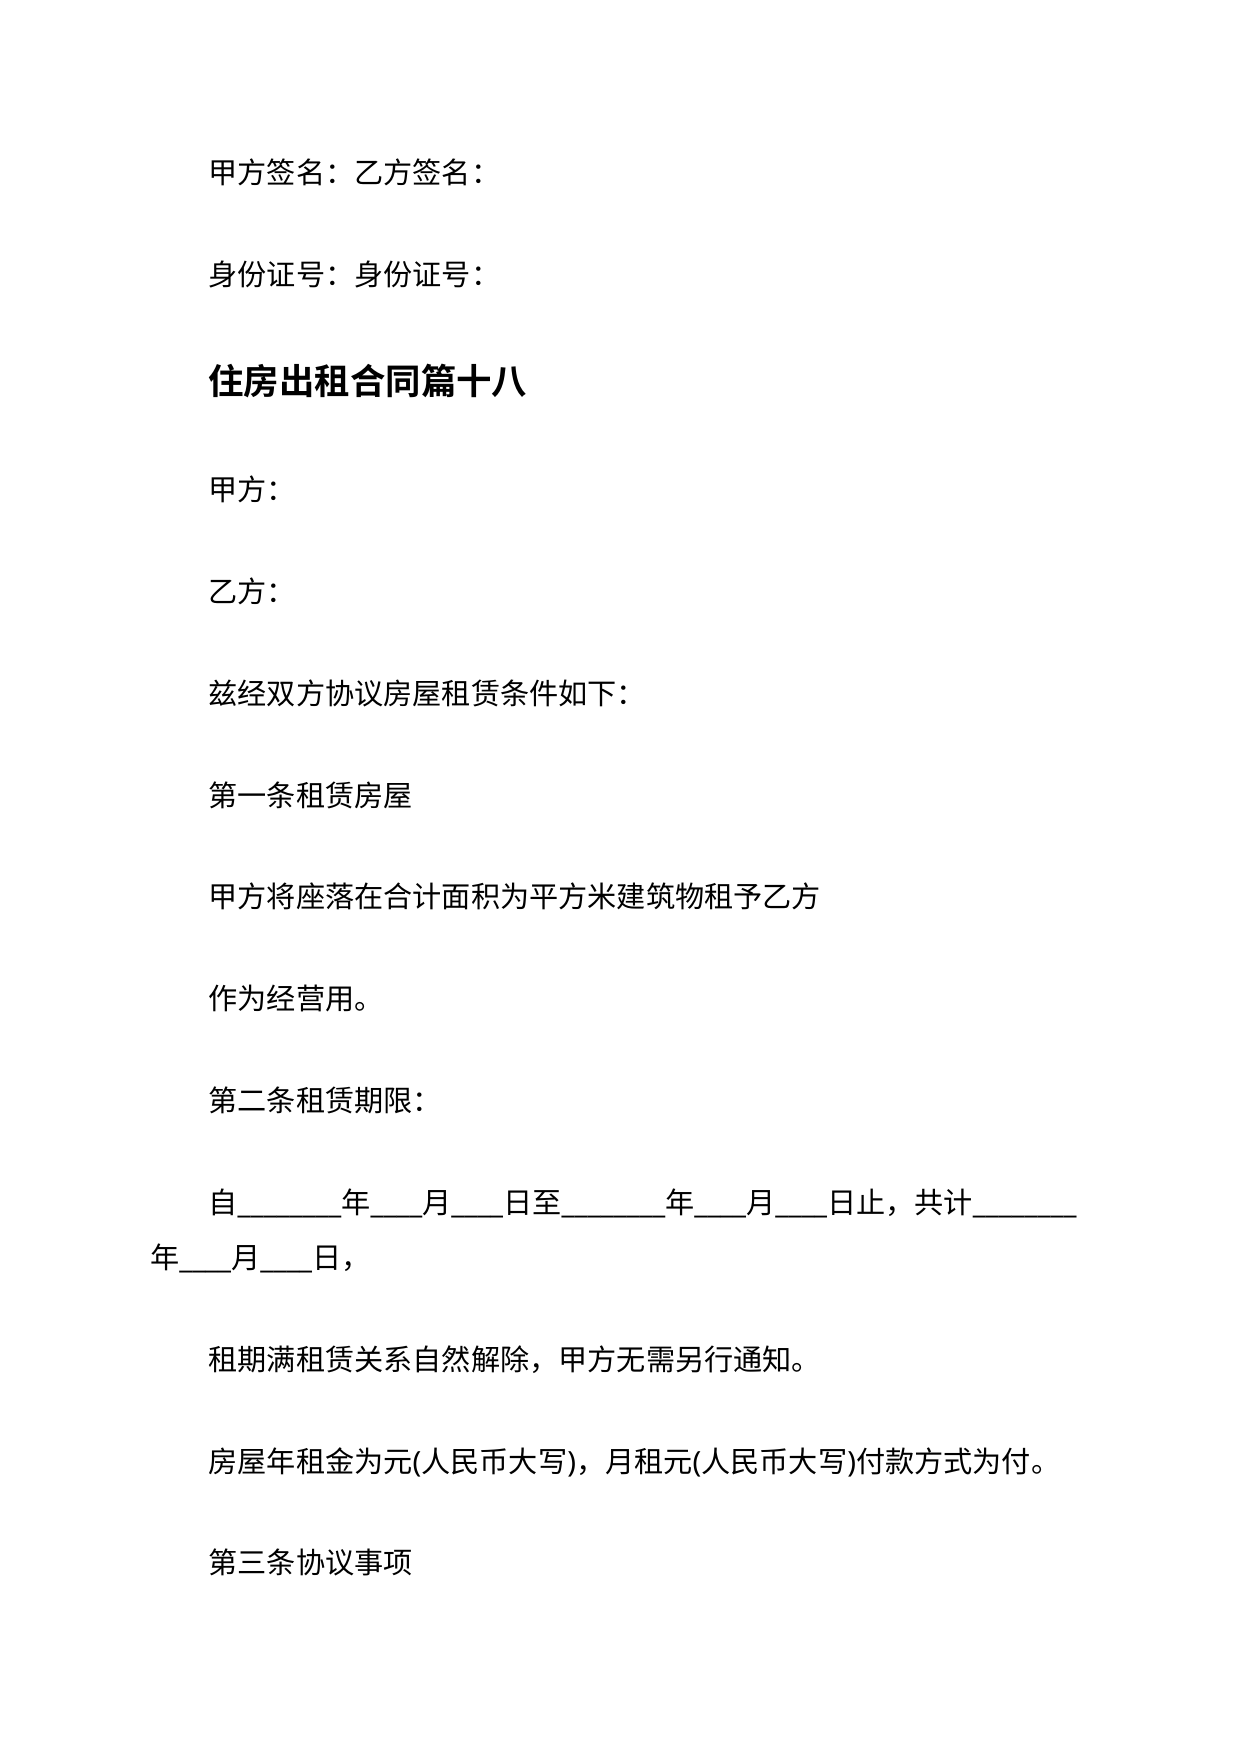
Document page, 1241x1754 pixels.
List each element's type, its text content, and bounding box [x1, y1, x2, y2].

text 作为经营用。 [150, 976, 1090, 1018]
text 甲方签名：乙方签名： [150, 150, 1090, 192]
text 兹经双方协议房屋租赁条件如下： [150, 671, 1090, 713]
text 乙方： [150, 569, 1090, 611]
text 自________年____月____日至________年____月____日止，共计________年____月____日， [150, 1179, 1090, 1277]
text 第一条租赁房屋 [150, 772, 1090, 814]
text 住房出租合同篇十八 [150, 353, 1090, 405]
text 身份证号：身份证号： [150, 252, 1090, 294]
text 第三条协议事项 [150, 1540, 1090, 1582]
text 甲方： [150, 467, 1090, 509]
text 租期满租赁关系自然解除，甲方无需另行通知。 [150, 1336, 1090, 1379]
text 第二条租赁期限： [150, 1078, 1090, 1120]
text 房屋年租金为元(人民币大写)，月租元(人民币大写)付款方式为付。 [150, 1438, 1090, 1481]
text 甲方将座落在合计面积为平方米建筑物租予乙方 [150, 874, 1090, 916]
